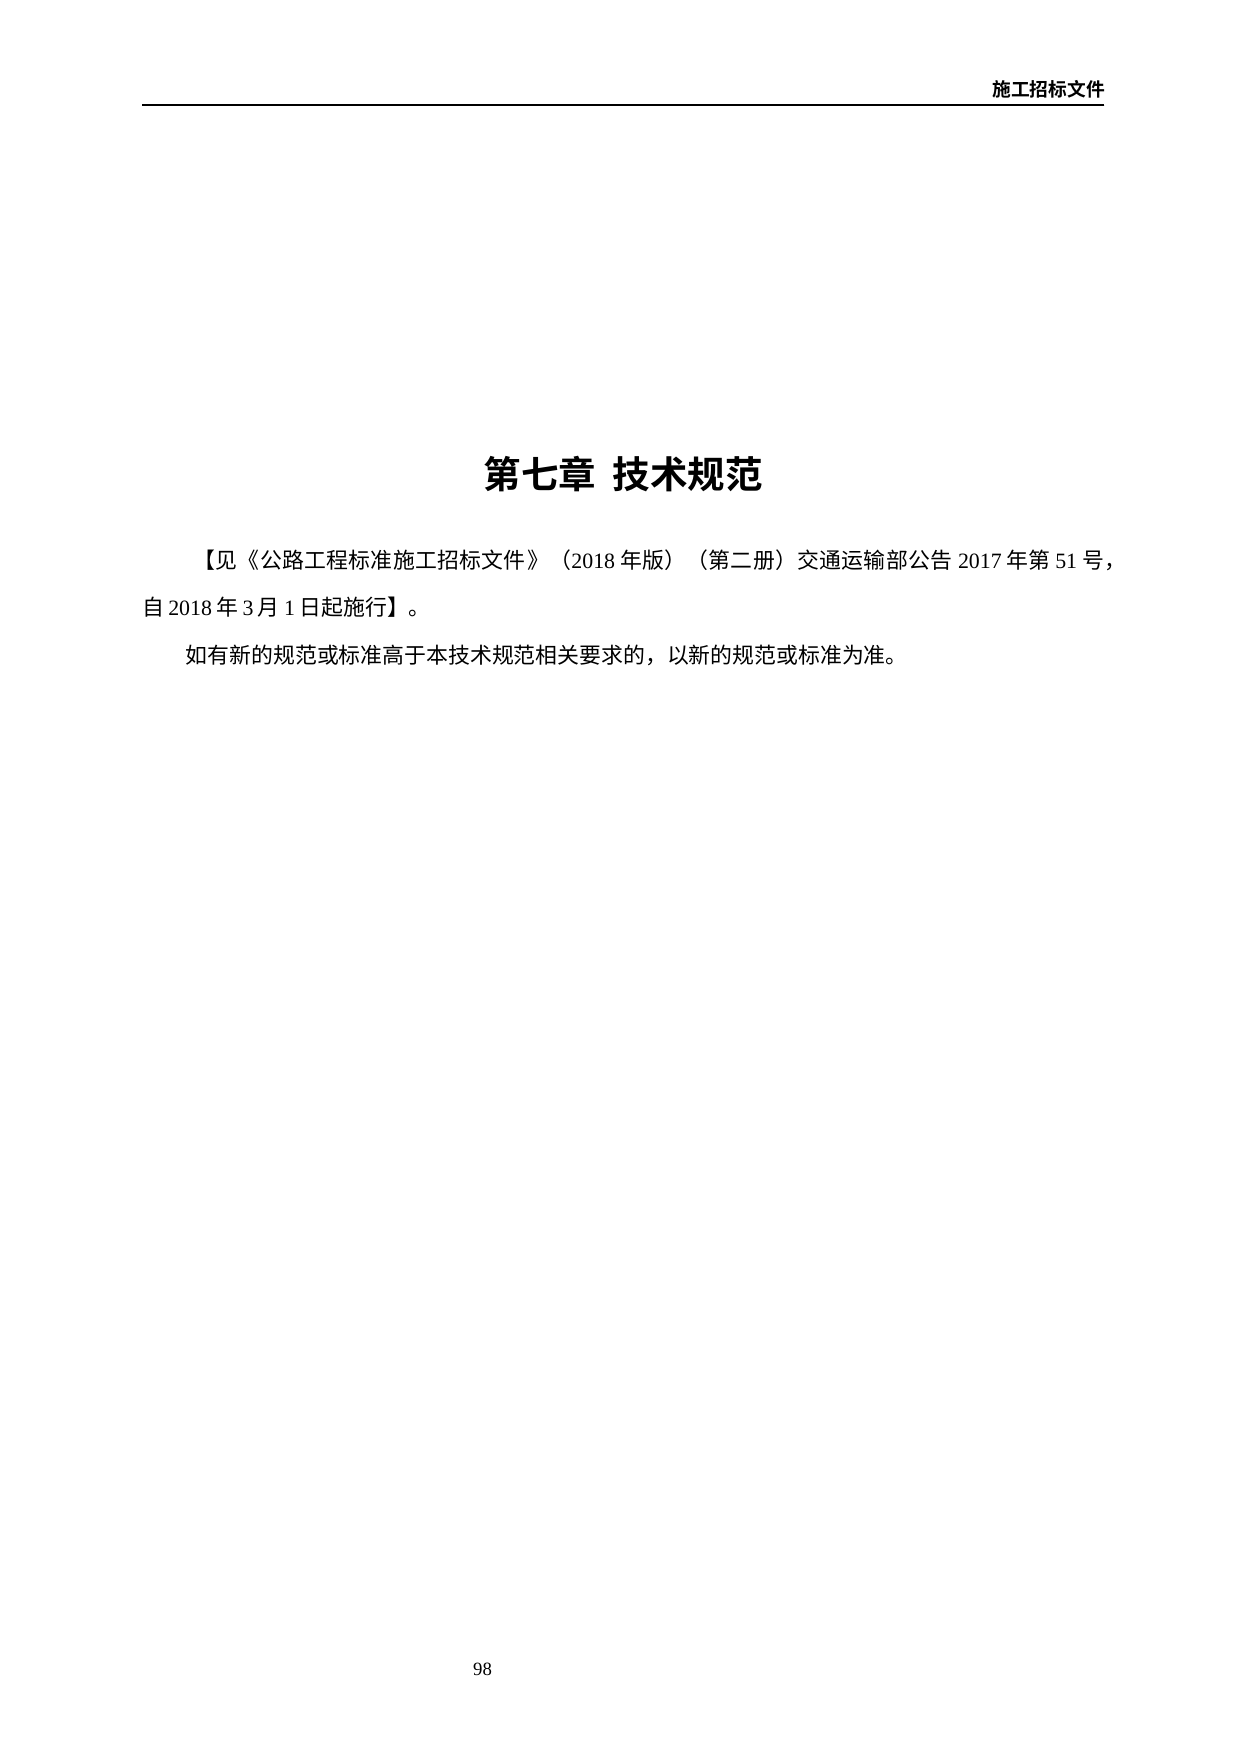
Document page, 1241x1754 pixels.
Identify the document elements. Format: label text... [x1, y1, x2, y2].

subtitle 第七章 技术规范 [142, 444, 1104, 499]
text 【见《公路工程标准施工招标文件》（2018年版）（第二册）交通运输部公告2017年第51号，自2018年3月1日起施行】。 [142, 543, 1104, 622]
text 如有新的规范或标准高于本技术规范相关要求的，以新的规范或标准为准。 [142, 638, 1104, 669]
